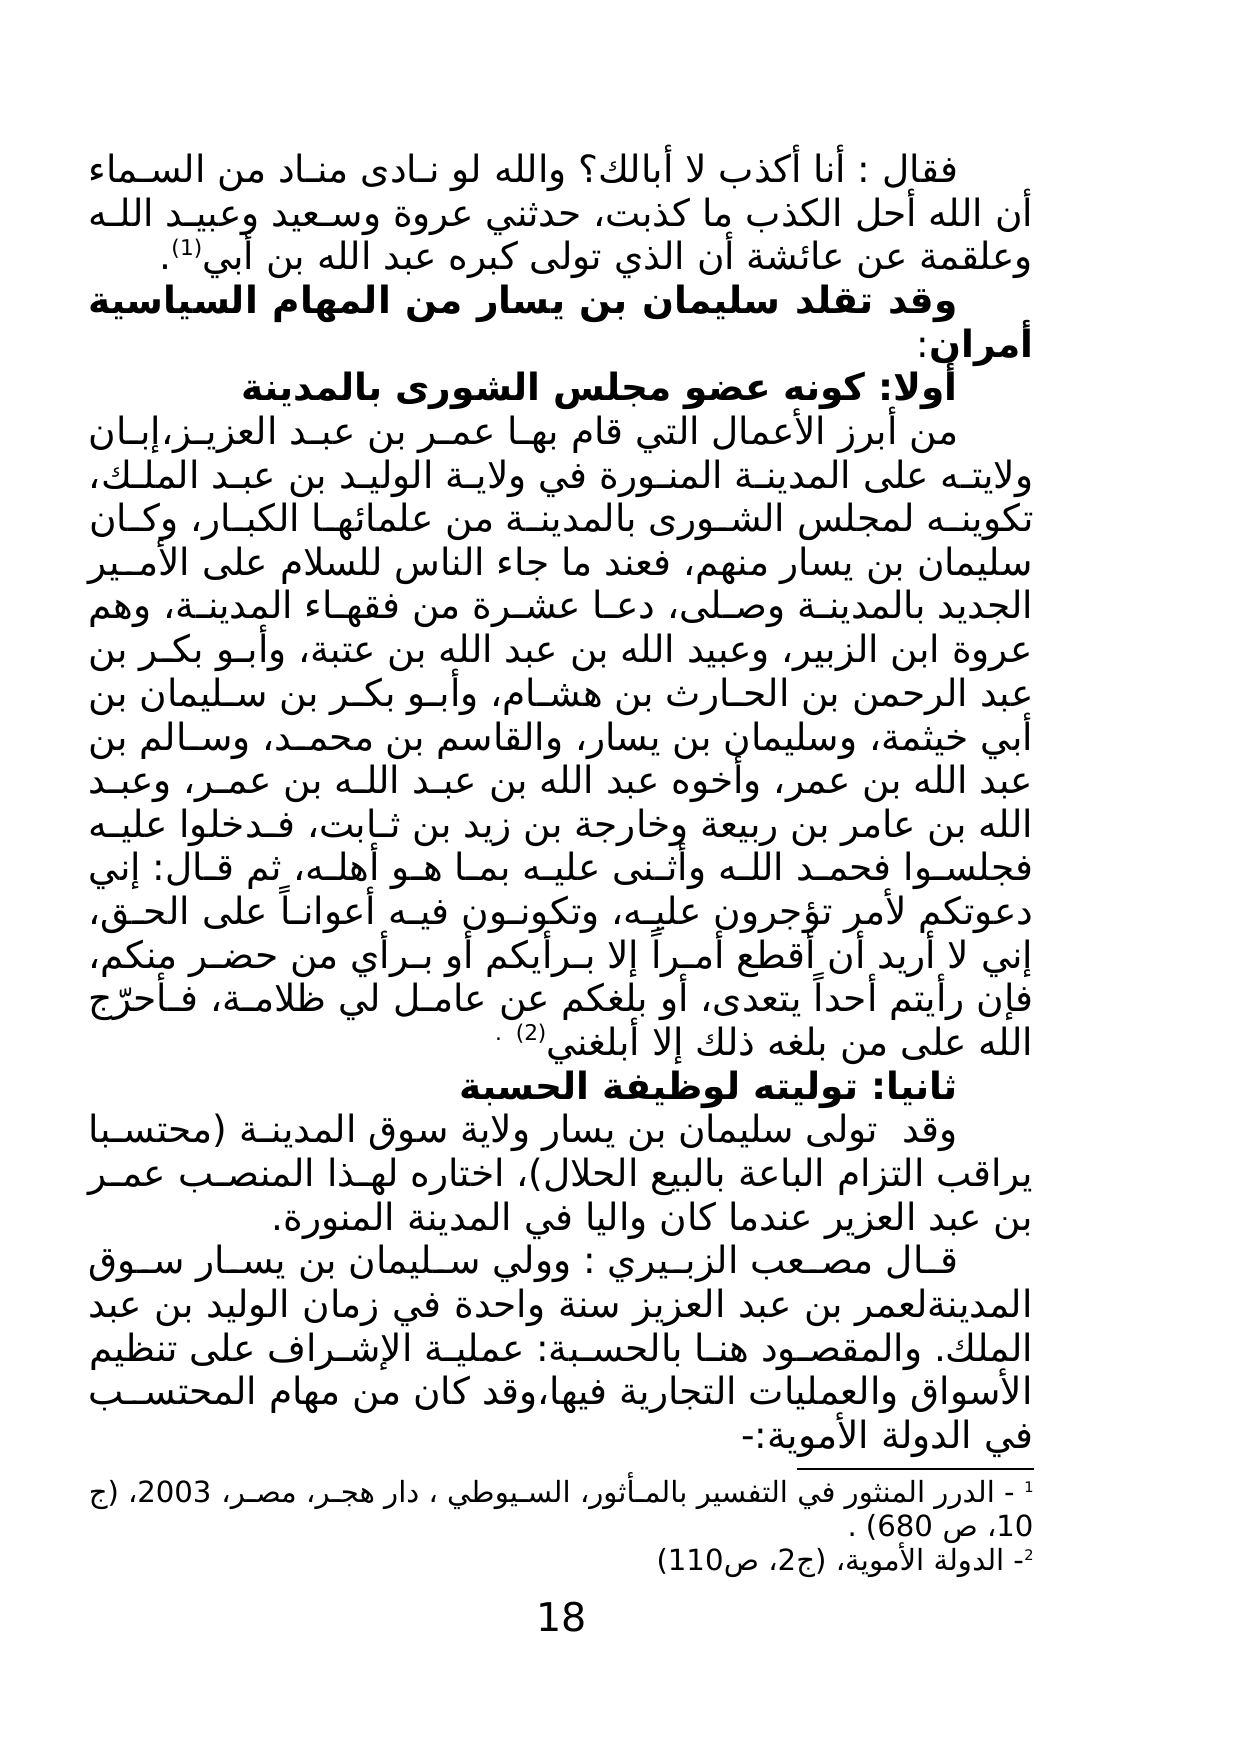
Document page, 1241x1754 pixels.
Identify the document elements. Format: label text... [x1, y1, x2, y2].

text قال مصعب الزبيري : وولي سليمان بن يسار سوق المدينةلعمر بن عبد العزيز سنة واحدة في زمان الوليد بن عبد الملك. والمقصود هنا بالحسبة: عملية الإشراف على تنظيم الأسواق والعمليات التجارية فيها،وقد كان من مهام المحتسب في الدولة الأموية:- [89, 1239, 1033, 1457]
text وقد تولى سليمان بن يسار ولاية سوق المدينة (محتسبا يراقب التزام الباعة بالبيع الحلال)، اختاره لهذا المنصب عمر بن عبد العزير عندما كان واليا في المدينة المنورة. [89, 1108, 1033, 1239]
text ثانيا: توليته لوظيفة الحسبة [89, 1064, 1033, 1108]
text فقال : أنا أكذب لا أبالك؟ والله لو نادى مناد من السماء أن الله أحل الكذب ما كذبت، حدثني عروة وسعيد وعبيد الله وعلقمة عن عائشة أن الذي تولى كبره عبد الله بن أبي(). [89, 148, 1033, 279]
text أولا: كونه عضو مجلس الشورى بالمدينة [89, 366, 1033, 409]
text من أبرز الأعمال التي قام بها عمر بن عبد العزيز،إبان ولايته على المدينة المنورة في ولاية الوليد بن عبد الملك، تكوينه لمجلس الشورى بالمدينة من علمائها الكبار، وكان سليمان بن يسار منهم، فعند ما جاء الناس للسلام على الأمير الجديد بالمدينة وصلى، دعا عشرة من فقهاء المدينة، وهم عروة ابن الزبير، وعبيد الله بن عبد الله بن عتبة، وأبو بكر بن عبد الرحمن بن الحارث بن هشام، وأبو بكر بن سليمان بن أبي خيثمة، وسليمان بن يسار، والقاسم بن محمد، وسالم بن عبد الله بن عمر، وأخوه عبد الله بن عبد الله بن عمر، وعبد الله بن عامر بن ربيعة وخارجة بن زيد بن ثابت، فدخلوا عليه فجلسوا فحمد الله وأثنى عليه بما هو أهله، ثم قال: إني دعوتكم لأمر تؤجرون عليه، وتكونون فيه أعواناً على الحق، إني لا أريد أن أقطع أمراً إلا برأيكم أو برأي من حضر منكم، فإن رأيتم أحداً يتعدى، أو بلغكم عن عامل لي ظلامة، فأحرّج الله على من بلغه ذلك إلا أبلغني() . [89, 409, 1033, 1064]
text وقد تقلد سليمان بن يسار من المهام السياسية أمران: [89, 279, 1033, 366]
